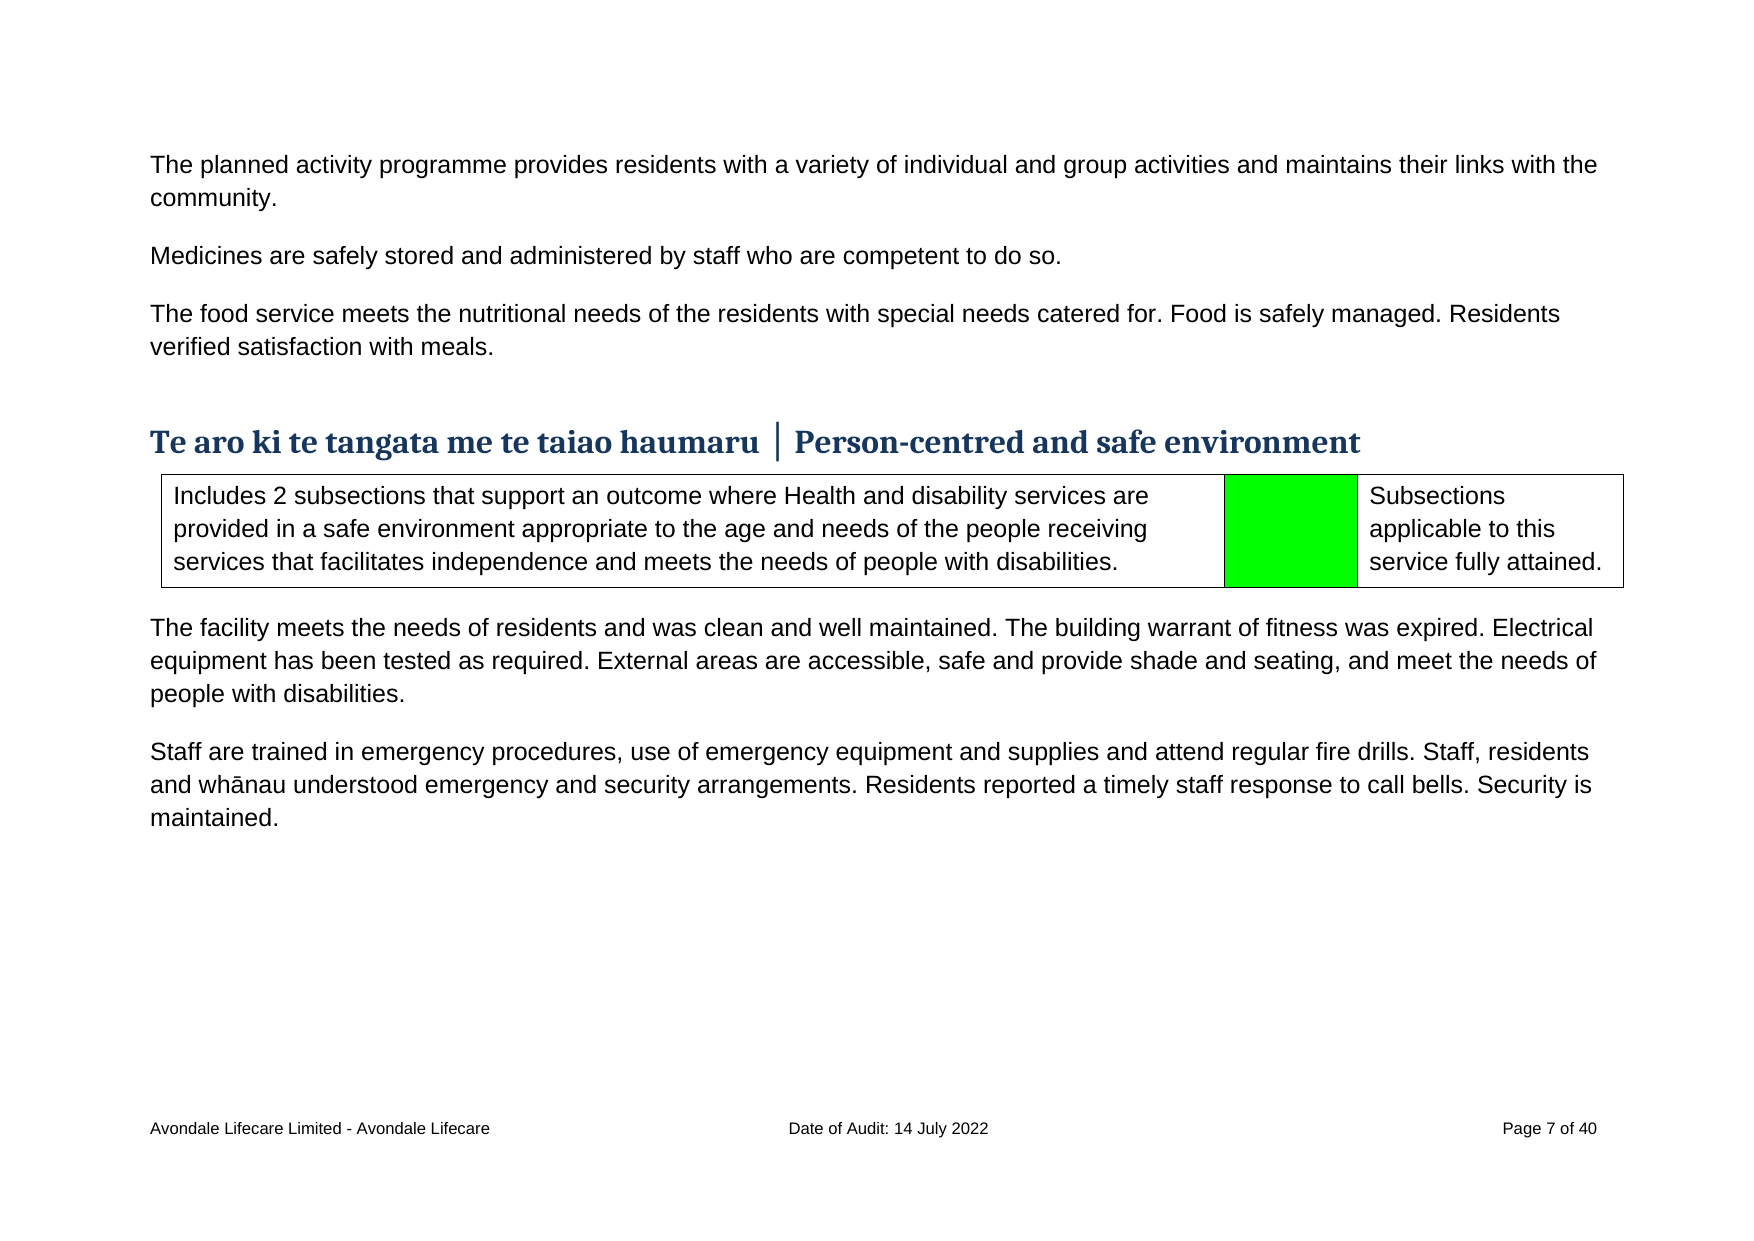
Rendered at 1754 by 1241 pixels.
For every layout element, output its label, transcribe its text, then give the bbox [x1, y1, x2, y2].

text The facility meets the needs of residents and was clean and well maintained. The building warrant of fitness was expired. Electrical equipment has been tested as required. External areas are accessible, safe and provide shade and seating, and meet the needs of people with disabilities. [150, 613, 1604, 707]
table_header [1225, 475, 1357, 587]
table_header Subsections applicable to this service fully attained. [1358, 475, 1623, 587]
text The food service meets the nutritional needs of the residents with special needs catered for. Food is safely managed. Residents verified satisfaction with meals. [150, 299, 1604, 361]
text Medicines are safely stored and administered by staff who are competent to do so. [150, 241, 1604, 270]
table_header Includes 2 subsections that support an outcome where Health and disability services are provided in a safe environment appropriate to the age and needs of the people receiving services that facilitates independence and meets the needs of people with disabilities. [162, 475, 1224, 587]
subtitle Te aro ki te tangata me te taiao haumaru │ Person-centred and safe environment [150, 423, 776, 461]
text Staff are trained in emergency procedures, use of emergency equipment and supplies and attend regular fire drills. Staff, residents and whānau understood emergency and security arrangements. Residents reported a timely staff response to call bells. Security is maintained. [150, 737, 1604, 831]
text The planned activity programme provides residents with a variety of individual and group activities and maintains their links with the community. [150, 150, 1604, 212]
subtitle Te aro ki te tangata me te taiao haumaru │ Person-centred and safe environment [778, 423, 1604, 461]
